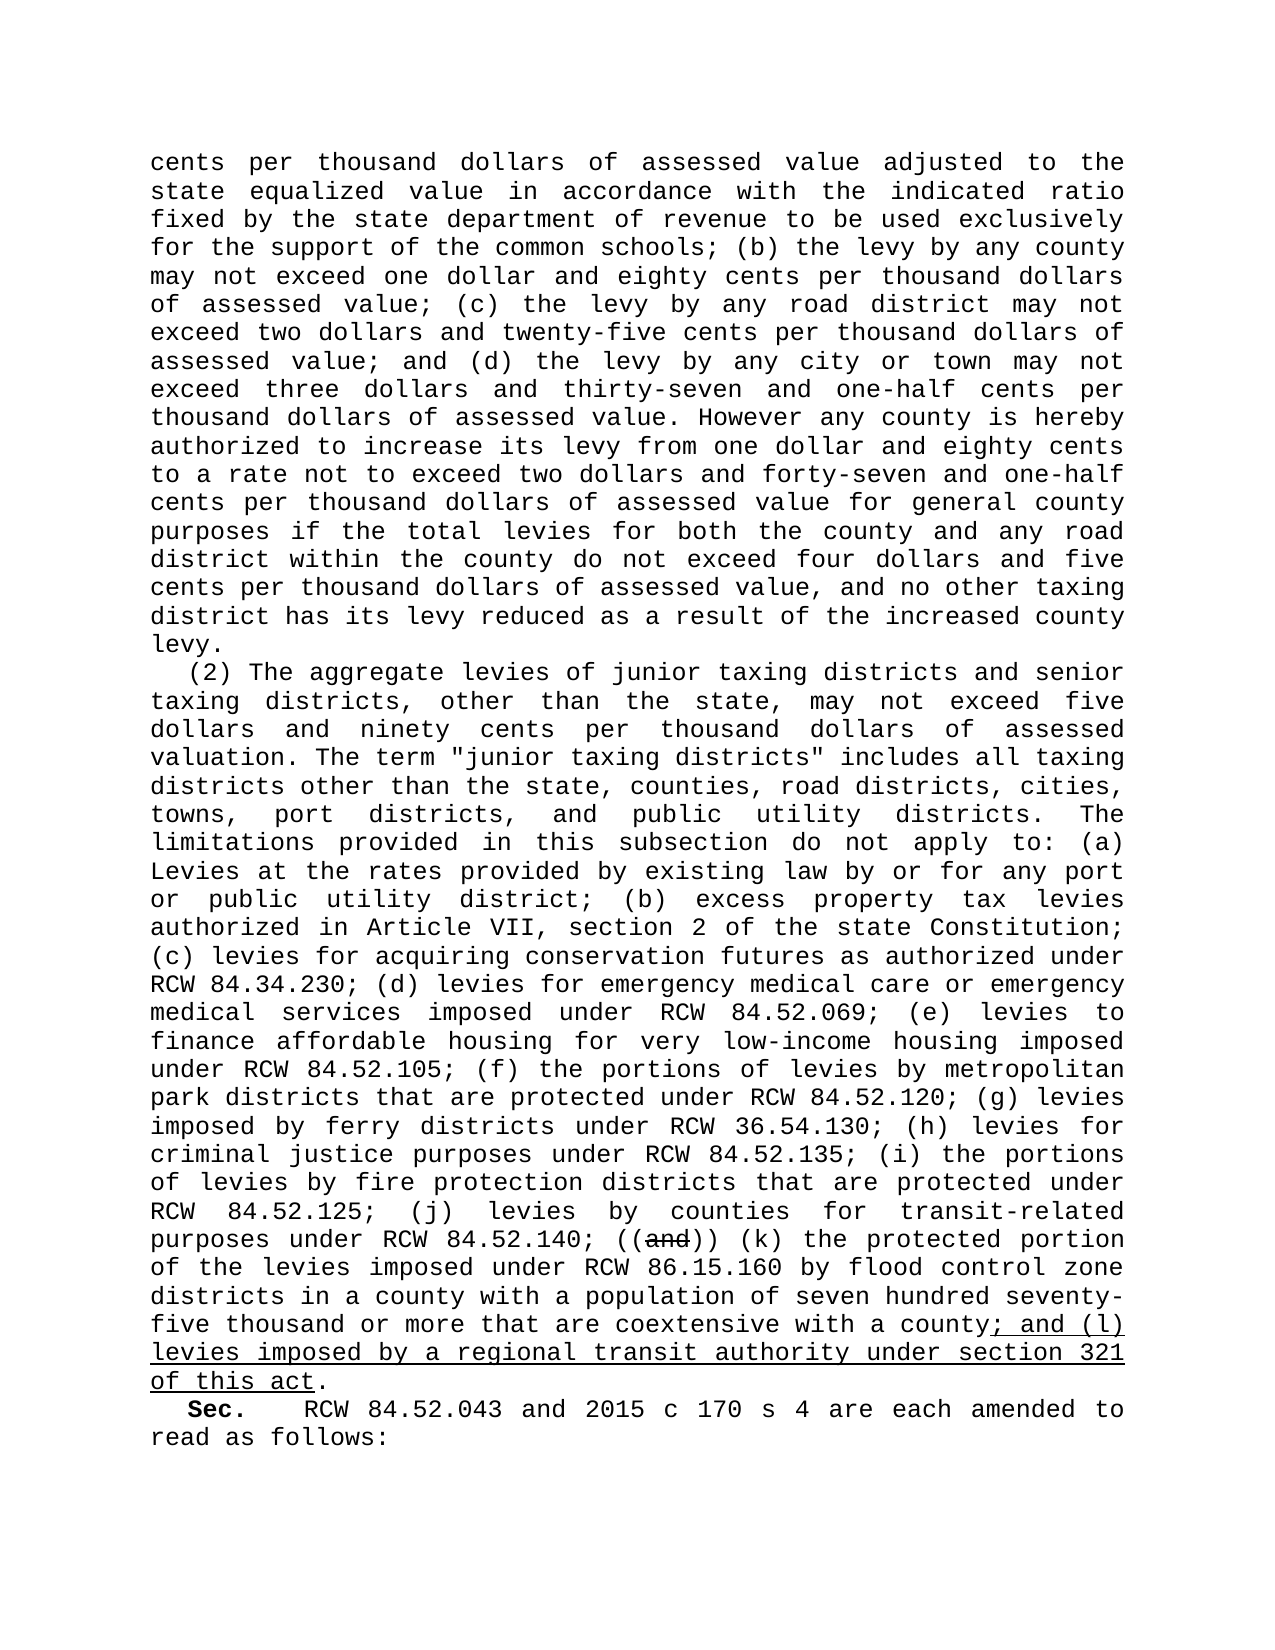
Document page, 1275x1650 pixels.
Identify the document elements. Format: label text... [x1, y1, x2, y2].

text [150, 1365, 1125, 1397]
text (2) The aggregate levies of junior taxing districts and senior taxing districts, other than the state, may not exceed five dollars and ninety cents per thousand dollars of assessed valuation. The term "junior taxing districts" includes all taxing districts other than the state, counties, road districts, cities, towns, port districts, and public utility districts. The limitations provided in this subsection do not apply to: (a) Levies at the rates provided by existing law by or for any port or public utility district; (b) excess property tax levies authorized in Article VII, section 2 of the state Constitution; (c) levies for acquiring conservation futures as authorized under RCW 84.34.230; (d) levies for emergency medical care or emergency medical services imposed under RCW 84.52.069; (e) levies to finance affordable housing for very low-income housing imposed under RCW 84.52.105; (f) the portions of levies by metropolitan park districts that are protected under RCW 84.52.120; (g) levies imposed by ferry districts under RCW 36.54.130; (h) levies for criminal justice purposes under RCW 84.52.135; (i) the portions of levies by fire protection districts that are protected under RCW 84.52.125; (j) levies by counties for transit-related purposes under RCW 84.52.140; ((and)) (k) the protected portion of the levies imposed under RCW 86.15.160 by flood control zone districts in a county with a population of seven hundred seventy-five thousand or more that are coextensive with a county; and (l) levies imposed by a regional transit authority under section 321 of this act. [150, 660, 1125, 1363]
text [150, 150, 1125, 660]
text Sec. RCW 84.52.043 and 2015 c 170 s 4 are each amended to read as follows: [150, 1397, 1125, 1453]
